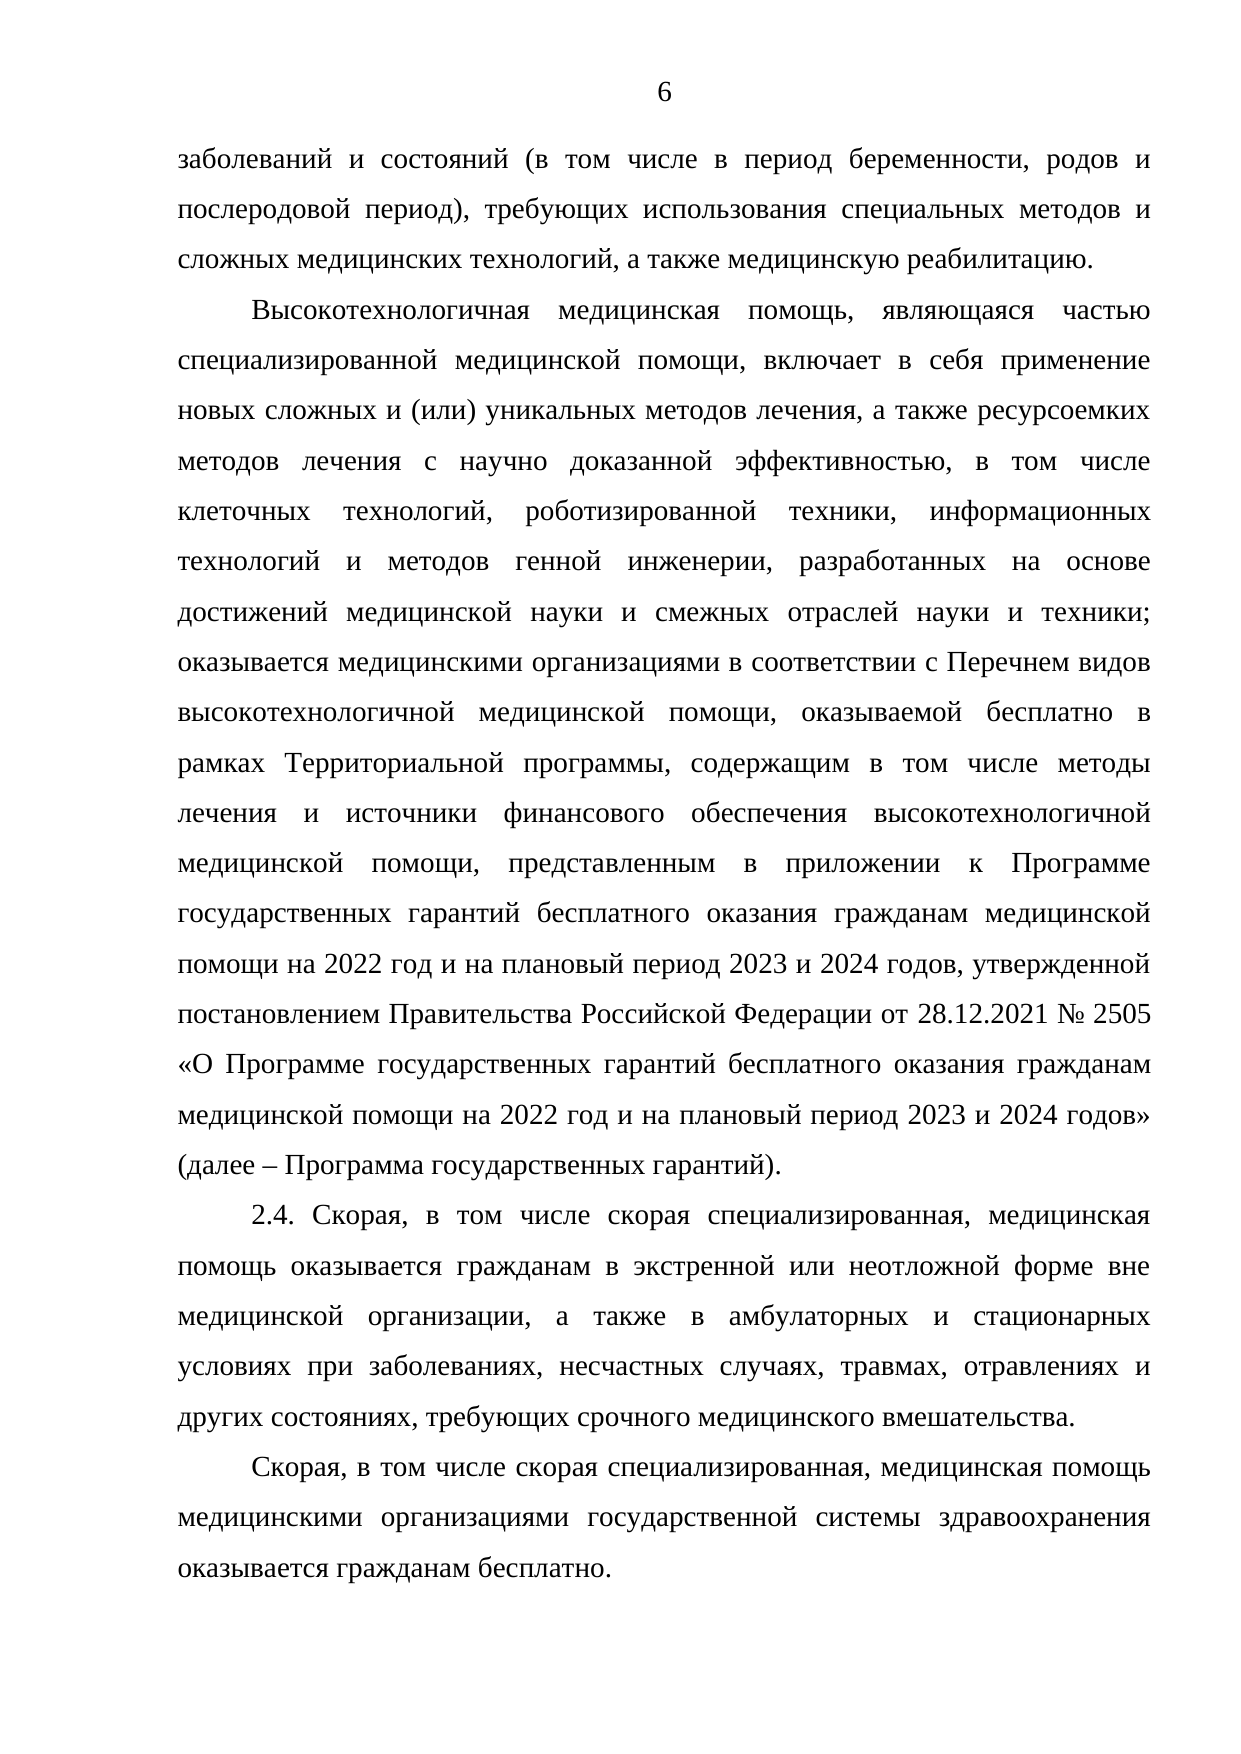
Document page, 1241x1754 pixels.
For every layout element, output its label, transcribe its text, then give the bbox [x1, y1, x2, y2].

text 2.4. Скорая, в том числе скорая специализированная, медицинская помощь оказывается гражданам в экстренной или неотложной форме вне медицинской организации, а также в амбулаторных и стационарных условиях при заболеваниях, несчастных случаях, травмах, отравлениях и других состояниях, требующих срочного медицинского вмешательства. [177, 1197, 1152, 1432]
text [177, 141, 1152, 275]
text Высокотехнологичная медицинская помощь, являющаяся частью специализированной медицинской помощи, включает в себя применение новых сложных и (или) уникальных методов лечения, а также ресурсоемких методов лечения с научно доказанной эффективностью, в том числе клеточных технологий, роботизированной техники, информационных технологий и методов генной инженерии, разработанных на основе достижений медицинской науки и смежных отраслей науки и техники; оказывается медицинскими организациями в соответствии с Перечнем видов высокотехнологичной медицинской помощи, оказываемой бесплатно в рамках Территориальной программы, содержащим в том числе методы лечения и источники финансового обеспечения высокотехнологичной медицинской помощи, представленным в приложении к Программе государственных гарантий бесплатного оказания гражданам медицинской помощи на 2022 год и на плановый период 2023 и 2024 годов, утвержденной постановлением Правительства Российской Федерации от 28.12.2021 № 2505 «О Программе государственных гарантий бесплатного оказания гражданам медицинской помощи на 2022 год и на плановый период 2023 и 2024 годов» (далее – Программа государственных гарантий). [177, 292, 1152, 1181]
text Скорая, в том числе скорая специализированная, медицинская помощь медицинскими организациями государственной системы здравоохранения оказывается гражданам бесплатно. [177, 1449, 1152, 1583]
